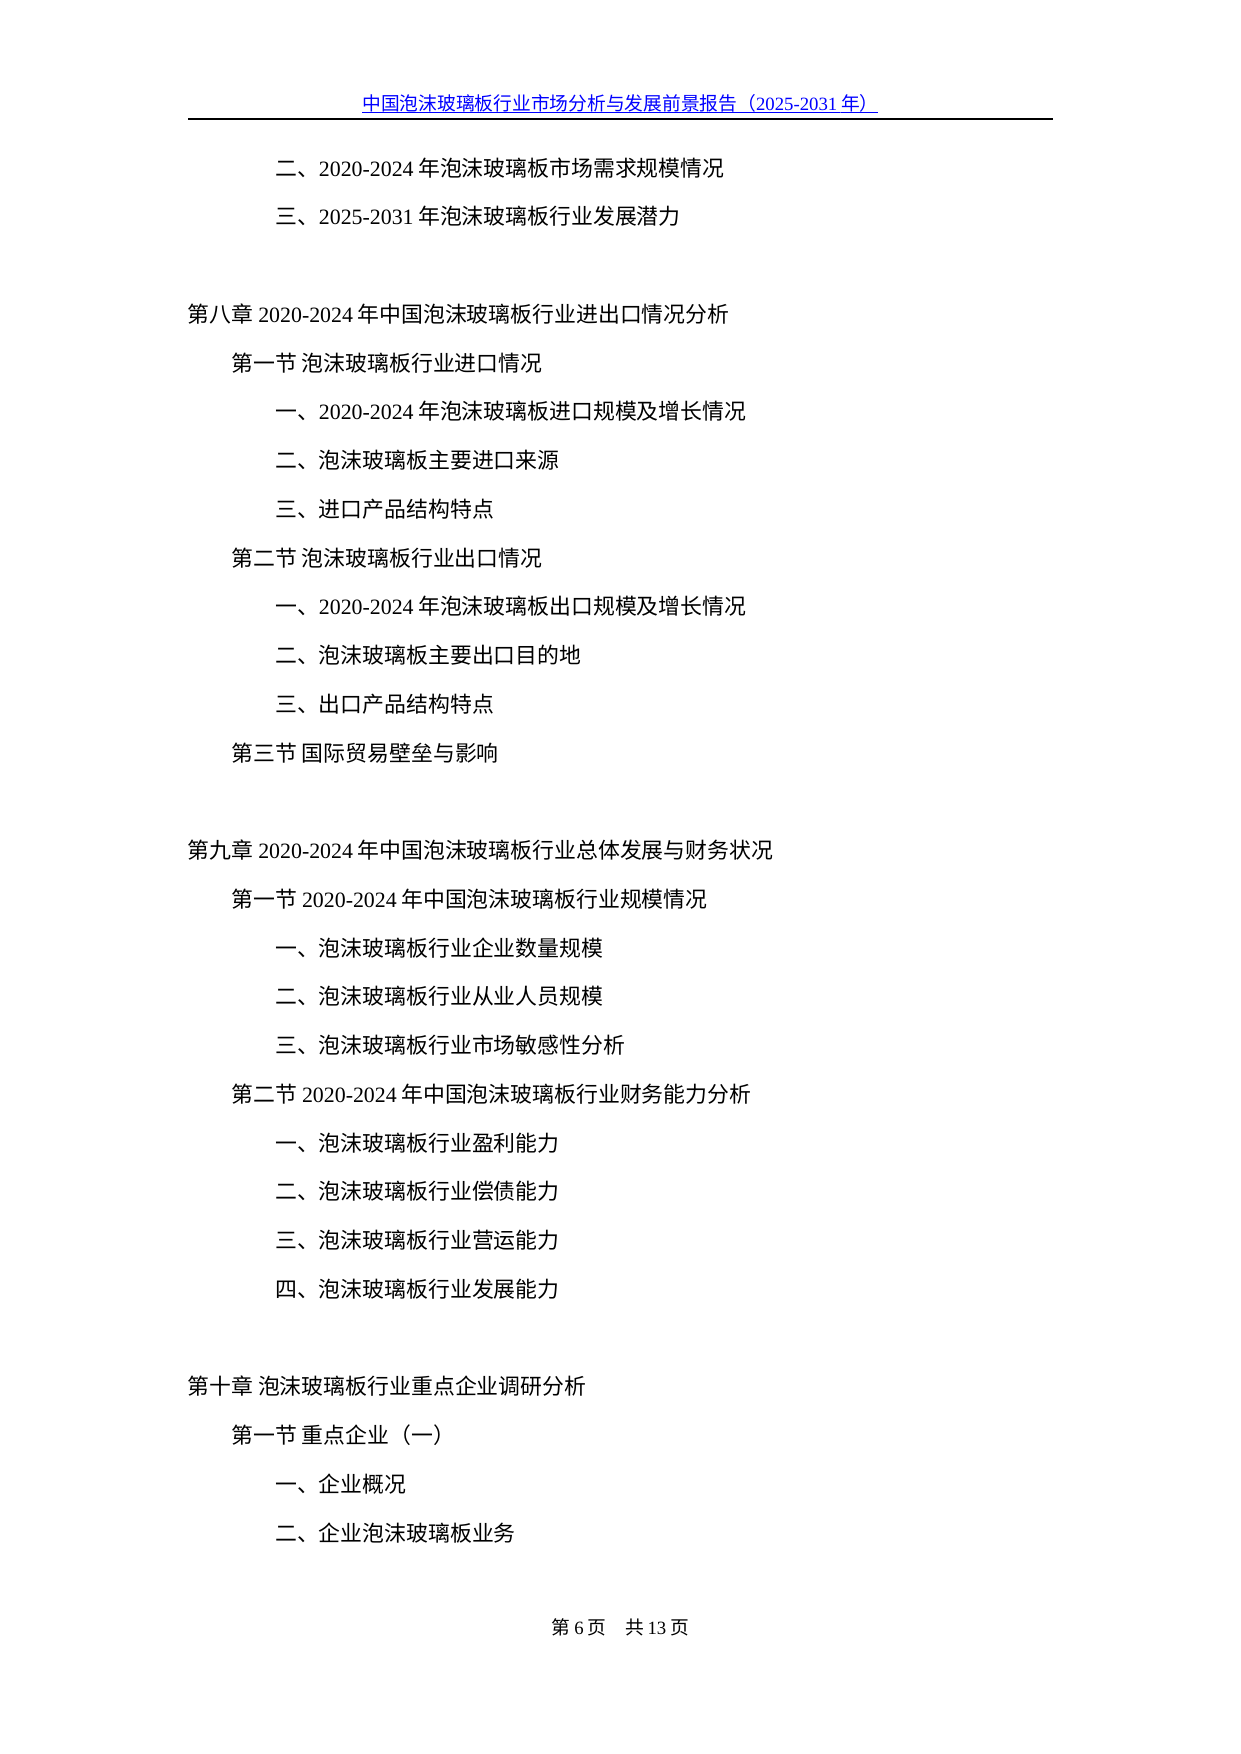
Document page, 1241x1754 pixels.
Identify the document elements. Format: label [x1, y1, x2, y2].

text [187, 150, 1053, 1548]
